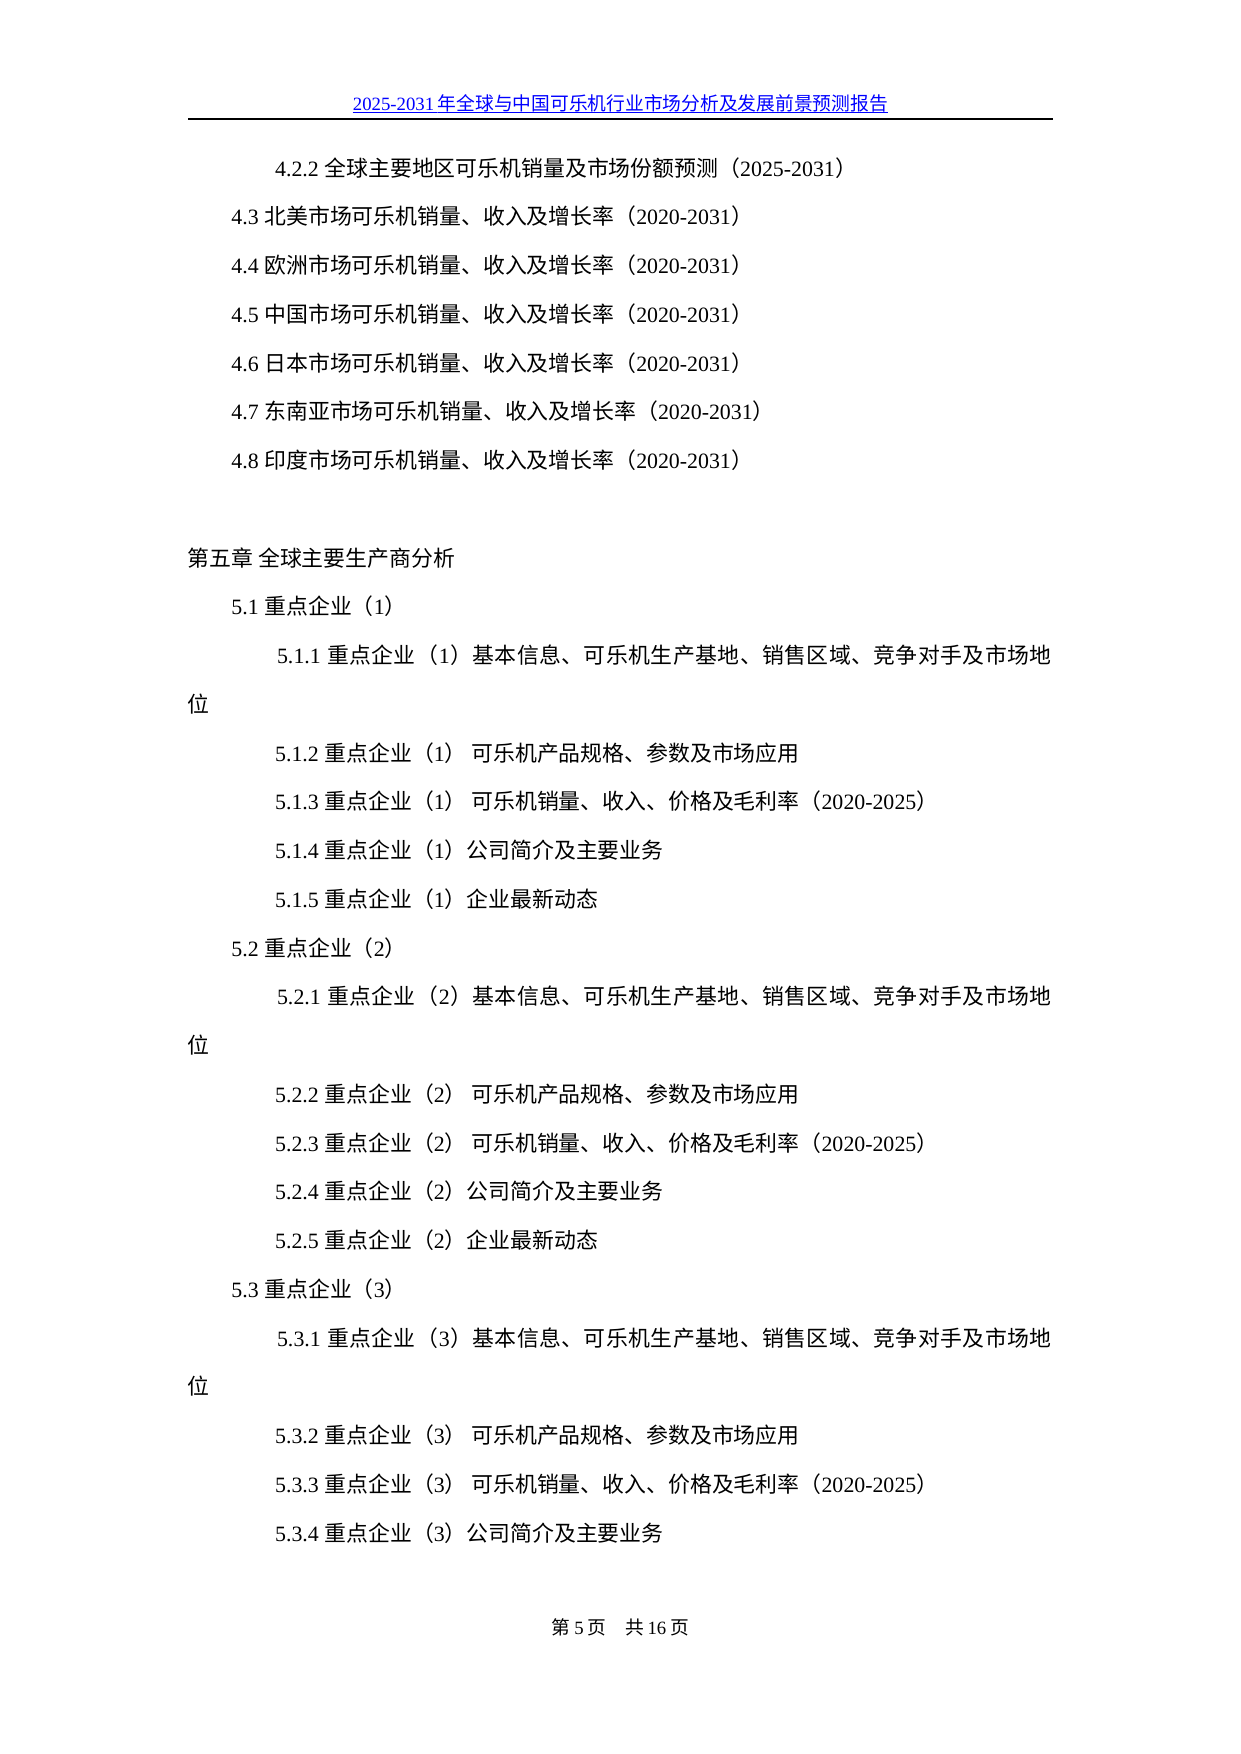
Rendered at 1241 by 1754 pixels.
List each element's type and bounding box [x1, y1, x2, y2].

text [187, 150, 1053, 1548]
